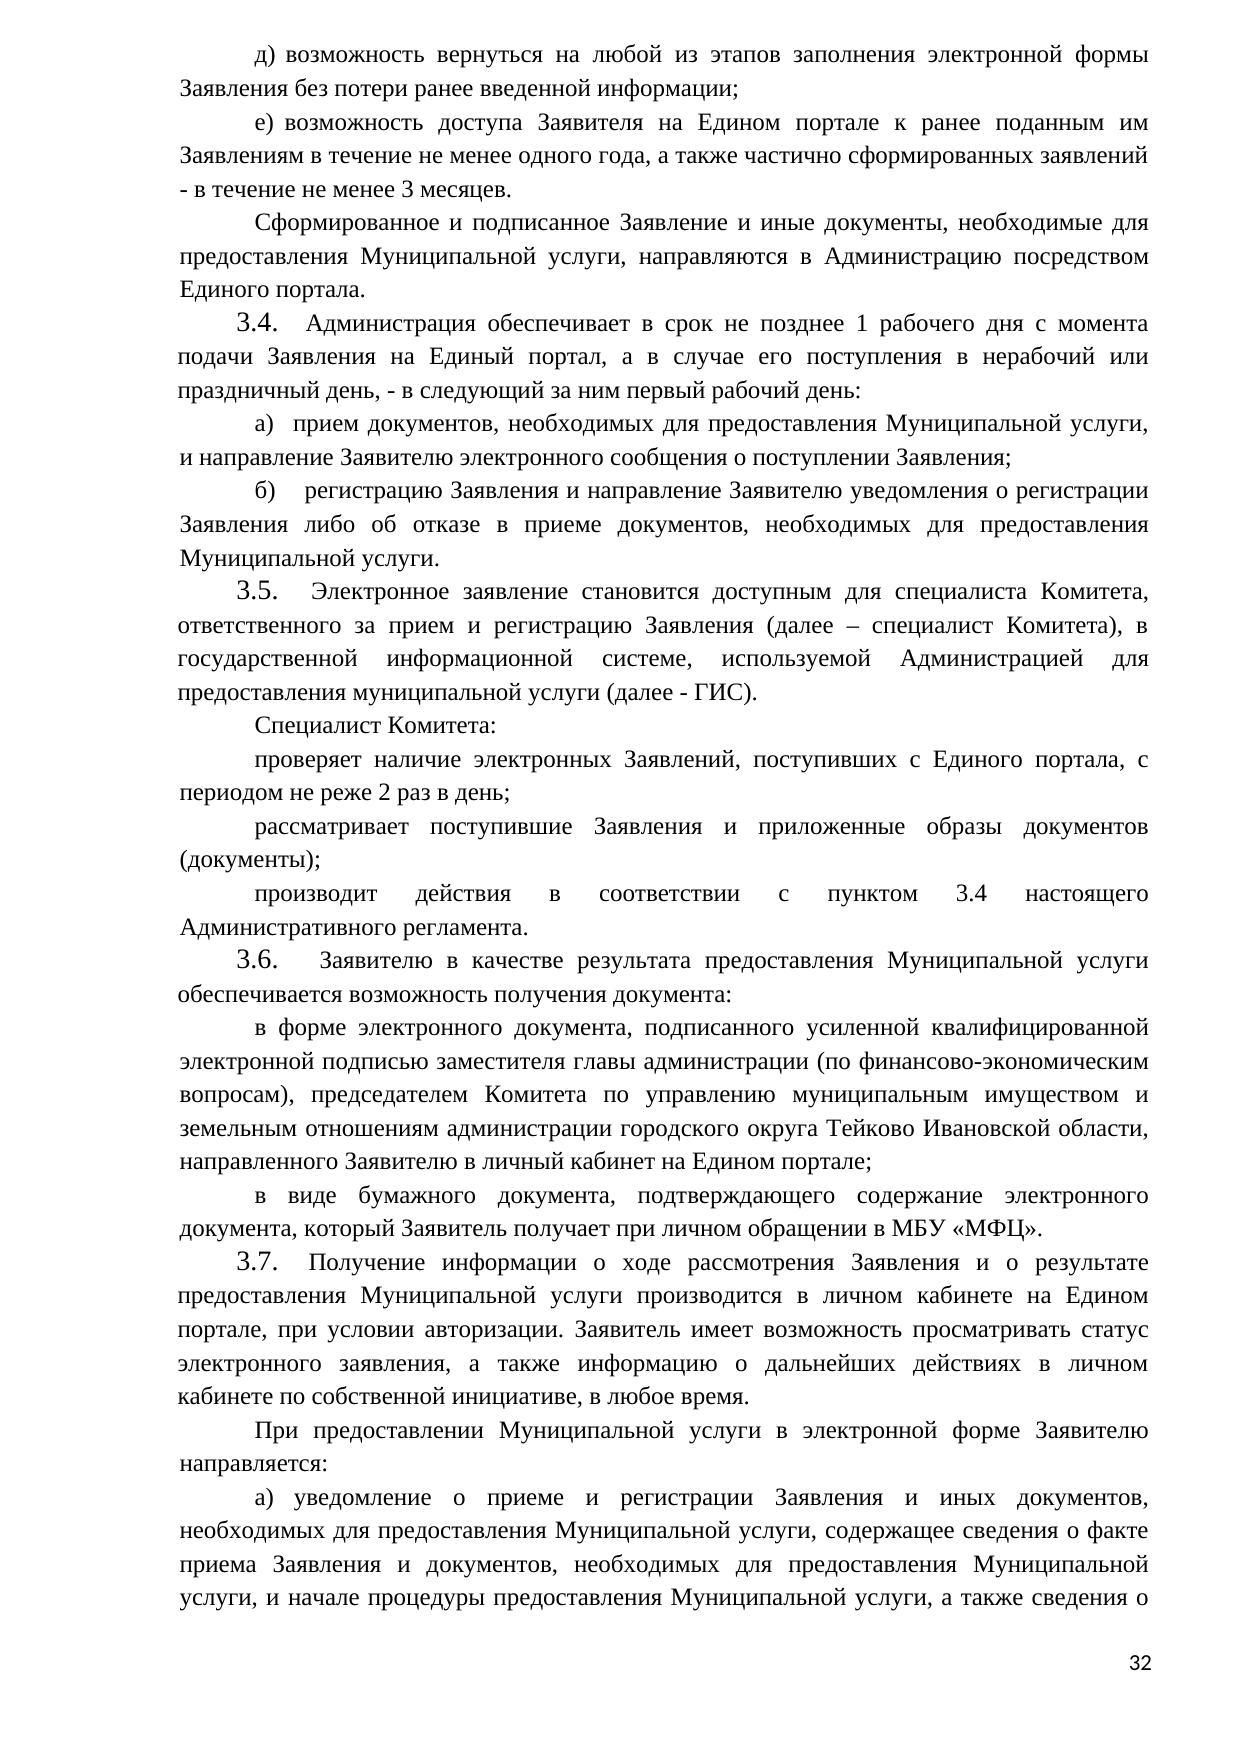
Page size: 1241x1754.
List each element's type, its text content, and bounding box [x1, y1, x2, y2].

text производит действия в соответствии с пунктом 3.4 настоящего Административного регламента. [179, 874, 1149, 942]
text а) прием документов, необходимых для предоставления Муниципальной услуги, и направление Заявителю электронного сообщения о поступлении Заявления; [179, 405, 1149, 472]
text рассматривает поступившие Заявления и приложенные образы документов (документы); [179, 807, 1149, 874]
text е) возможность доступа Заявителя на Едином портале к ранее поданным им Заявлениям в течение не менее одного года, а также частично сформированных заявлений - в течение не менее 3 месяцев. [179, 103, 1149, 204]
text д) возможность вернуться на любой из этапов заполнения электронной формы Заявления без потери ранее введенной информации; [179, 36, 1149, 103]
text б) регистрацию Заявления и направление Заявителю уведомления о регистрации Заявления либо об отказе в приеме документов, необходимых для предоставления Муниципальной услуги. [179, 472, 1149, 573]
text в форме электронного документа, подписанного усиленной квалифицированной электронной подписью заместителя главы администрации (по финансово-экономическим вопросам), председателем Комитета по управлению муниципальным имуществом и земельным отношениям администрации городского округа Тейково Ивановской области, направленного Заявителю в личный кабинет на Едином портале; [179, 1009, 1149, 1176]
text в виде бумажного документа, подтверждающего содержание электронного документа, который Заявитель получает при личном обращении в МБУ «МФЦ». [179, 1176, 1149, 1243]
list Электронное заявление становится доступным для специалиста Комитета, ответственного за прием и регистрацию Заявления (далее – специалист Комитета), в государственной информационной системе, используемой Администрацией для предоставления муниципальной услуги (далее - ГИС). [177, 573, 1149, 707]
text Специалист Комитета: [179, 707, 1152, 740]
text При предоставлении Муниципальной услуги в электронной форме Заявителю направляется: [179, 1411, 1149, 1478]
text Сформированное и подписанное Заявление и иные документы, необходимые для предоставления Муниципальной услуги, направляются в Администрацию посредством Единого портала. [179, 204, 1149, 304]
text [179, 1478, 1149, 1612]
text проверяет наличие электронных Заявлений, поступивших с Единого портала, с периодом не реже 2 раз в день; [179, 740, 1149, 807]
list Администрация обеспечивает в срок не позднее 1 рабочего дня с момента подачи Заявления на Единый портал, а в случае его поступления в нерабочий или праздничный день, - в следующий за ним первый рабочий день: [177, 304, 1149, 405]
list Получение информации о ходе рассмотрения Заявления и о результате предоставления Муниципальной услуги производится в личном кабинете на Едином портале, при условии авторизации. Заявитель имеет возможность просматривать статус электронного заявления, а также информацию о дальнейших действиях в личном кабинете по собственной инициативе, в любое время. [177, 1243, 1149, 1411]
list Заявителю в качестве результата предоставления Муниципальной услуги обеспечивается возможность получения документа: [177, 942, 1149, 1009]
